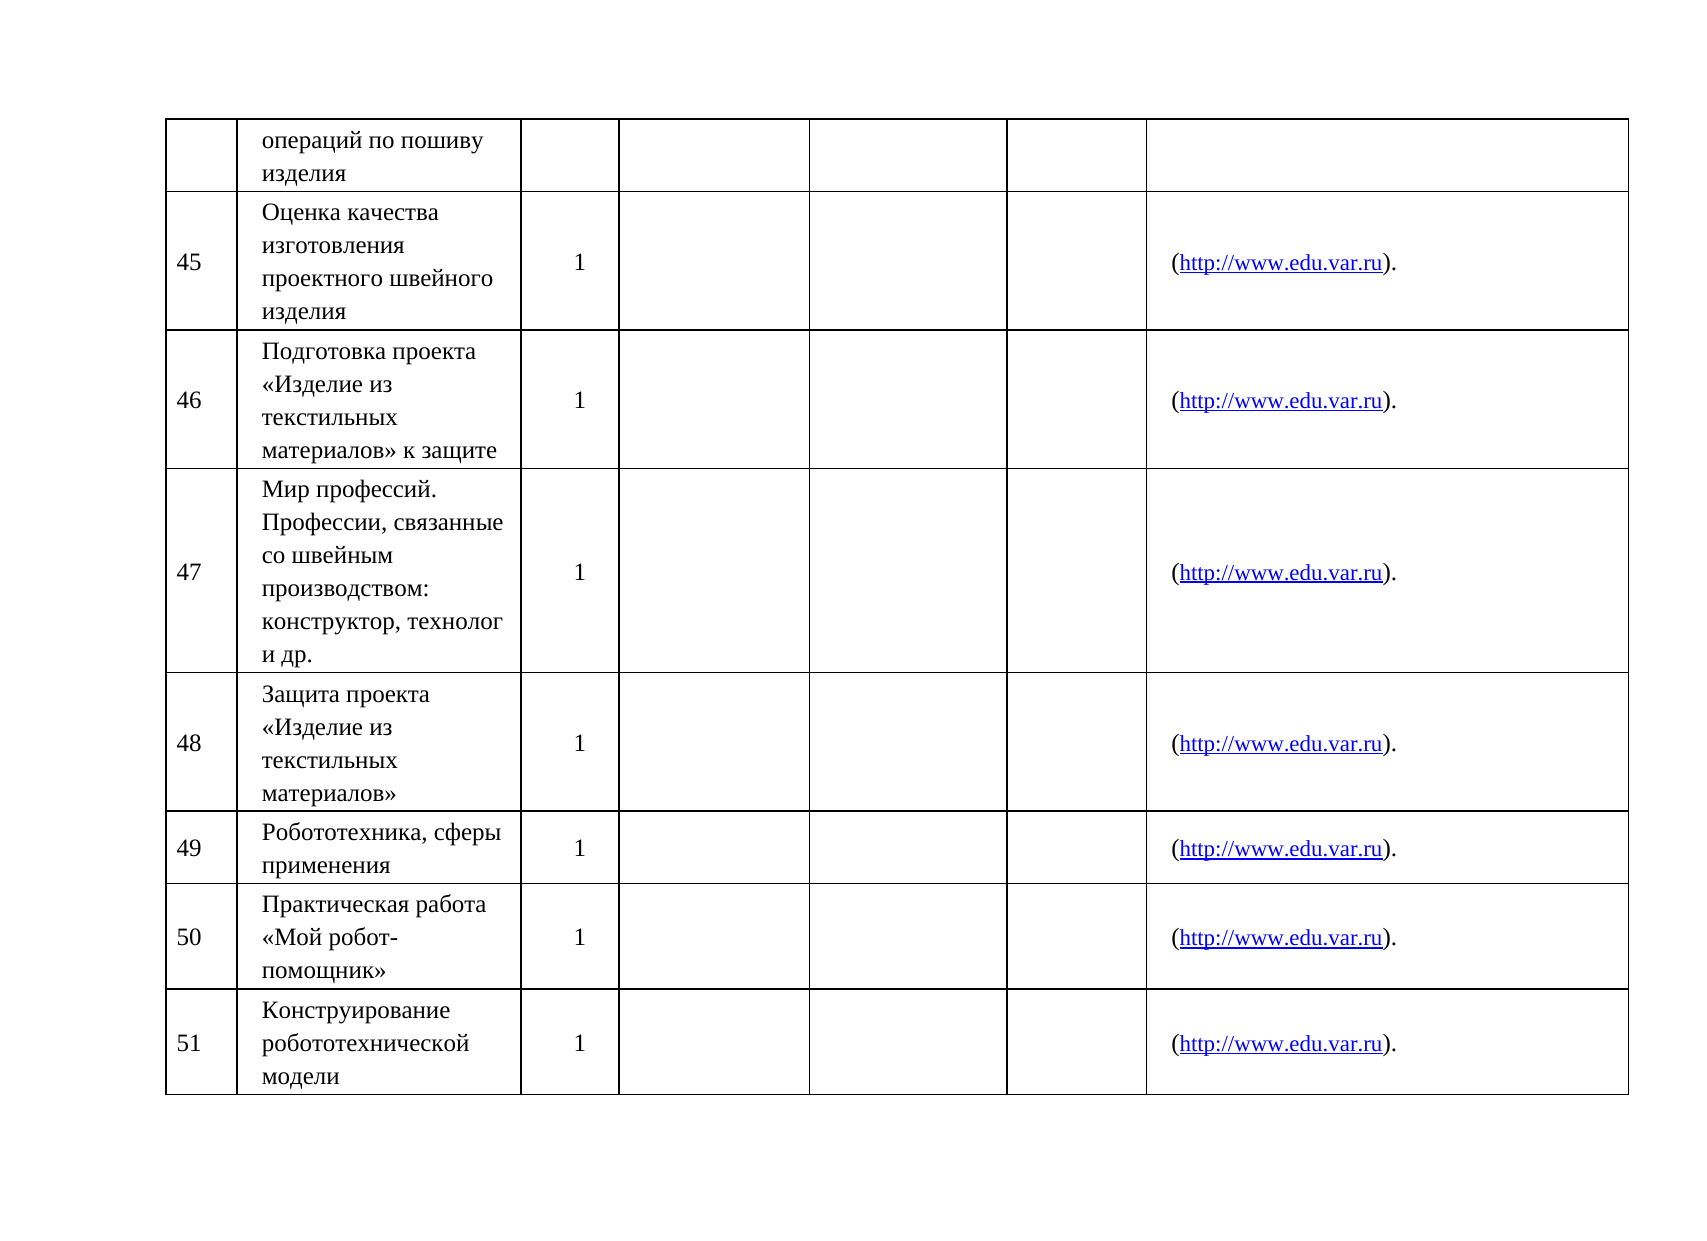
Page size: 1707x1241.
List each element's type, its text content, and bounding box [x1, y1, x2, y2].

table_cell [810, 120, 1006, 191]
table_cell 1 [522, 192, 618, 329]
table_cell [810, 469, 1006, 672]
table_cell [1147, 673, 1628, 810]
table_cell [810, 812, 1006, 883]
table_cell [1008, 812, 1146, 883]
table_cell 44 [167, 120, 236, 191]
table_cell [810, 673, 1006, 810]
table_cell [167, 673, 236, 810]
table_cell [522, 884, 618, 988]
table_cell [1008, 331, 1146, 467]
table_cell [1008, 192, 1146, 329]
table_cell [620, 192, 809, 329]
table_cell 47 [167, 469, 236, 672]
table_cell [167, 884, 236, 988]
table_cell 45 [167, 192, 236, 329]
table_cell [620, 331, 809, 467]
table_cell [1008, 120, 1146, 191]
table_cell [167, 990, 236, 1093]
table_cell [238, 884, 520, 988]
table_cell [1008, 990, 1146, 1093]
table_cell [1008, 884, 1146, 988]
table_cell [238, 120, 520, 191]
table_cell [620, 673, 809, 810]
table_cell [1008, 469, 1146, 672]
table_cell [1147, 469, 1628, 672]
table_cell 1 [522, 120, 618, 191]
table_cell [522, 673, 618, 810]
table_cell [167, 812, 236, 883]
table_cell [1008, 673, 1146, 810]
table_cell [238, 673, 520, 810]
table_cell [620, 120, 809, 191]
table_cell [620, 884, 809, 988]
table_cell (http://www.edu.var.ru). [1147, 192, 1628, 329]
table_cell 46 [167, 331, 236, 467]
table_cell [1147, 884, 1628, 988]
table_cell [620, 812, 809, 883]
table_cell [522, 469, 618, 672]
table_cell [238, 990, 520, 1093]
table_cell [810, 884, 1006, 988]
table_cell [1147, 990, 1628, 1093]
table_cell Подготовка проекта «Изделие из текстильных материалов» к защите [238, 331, 520, 467]
table_cell (http://www.edu.var.ru). [1147, 331, 1628, 467]
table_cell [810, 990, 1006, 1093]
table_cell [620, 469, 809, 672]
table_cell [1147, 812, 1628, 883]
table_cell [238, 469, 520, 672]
table_cell Оценка качества изготовления проектного швейного изделия [238, 192, 520, 329]
table_cell [810, 331, 1006, 467]
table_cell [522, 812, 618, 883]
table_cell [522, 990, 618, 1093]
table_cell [1147, 120, 1628, 191]
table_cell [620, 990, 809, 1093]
table_cell 1 [522, 331, 618, 467]
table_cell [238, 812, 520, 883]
table_cell [810, 192, 1006, 329]
